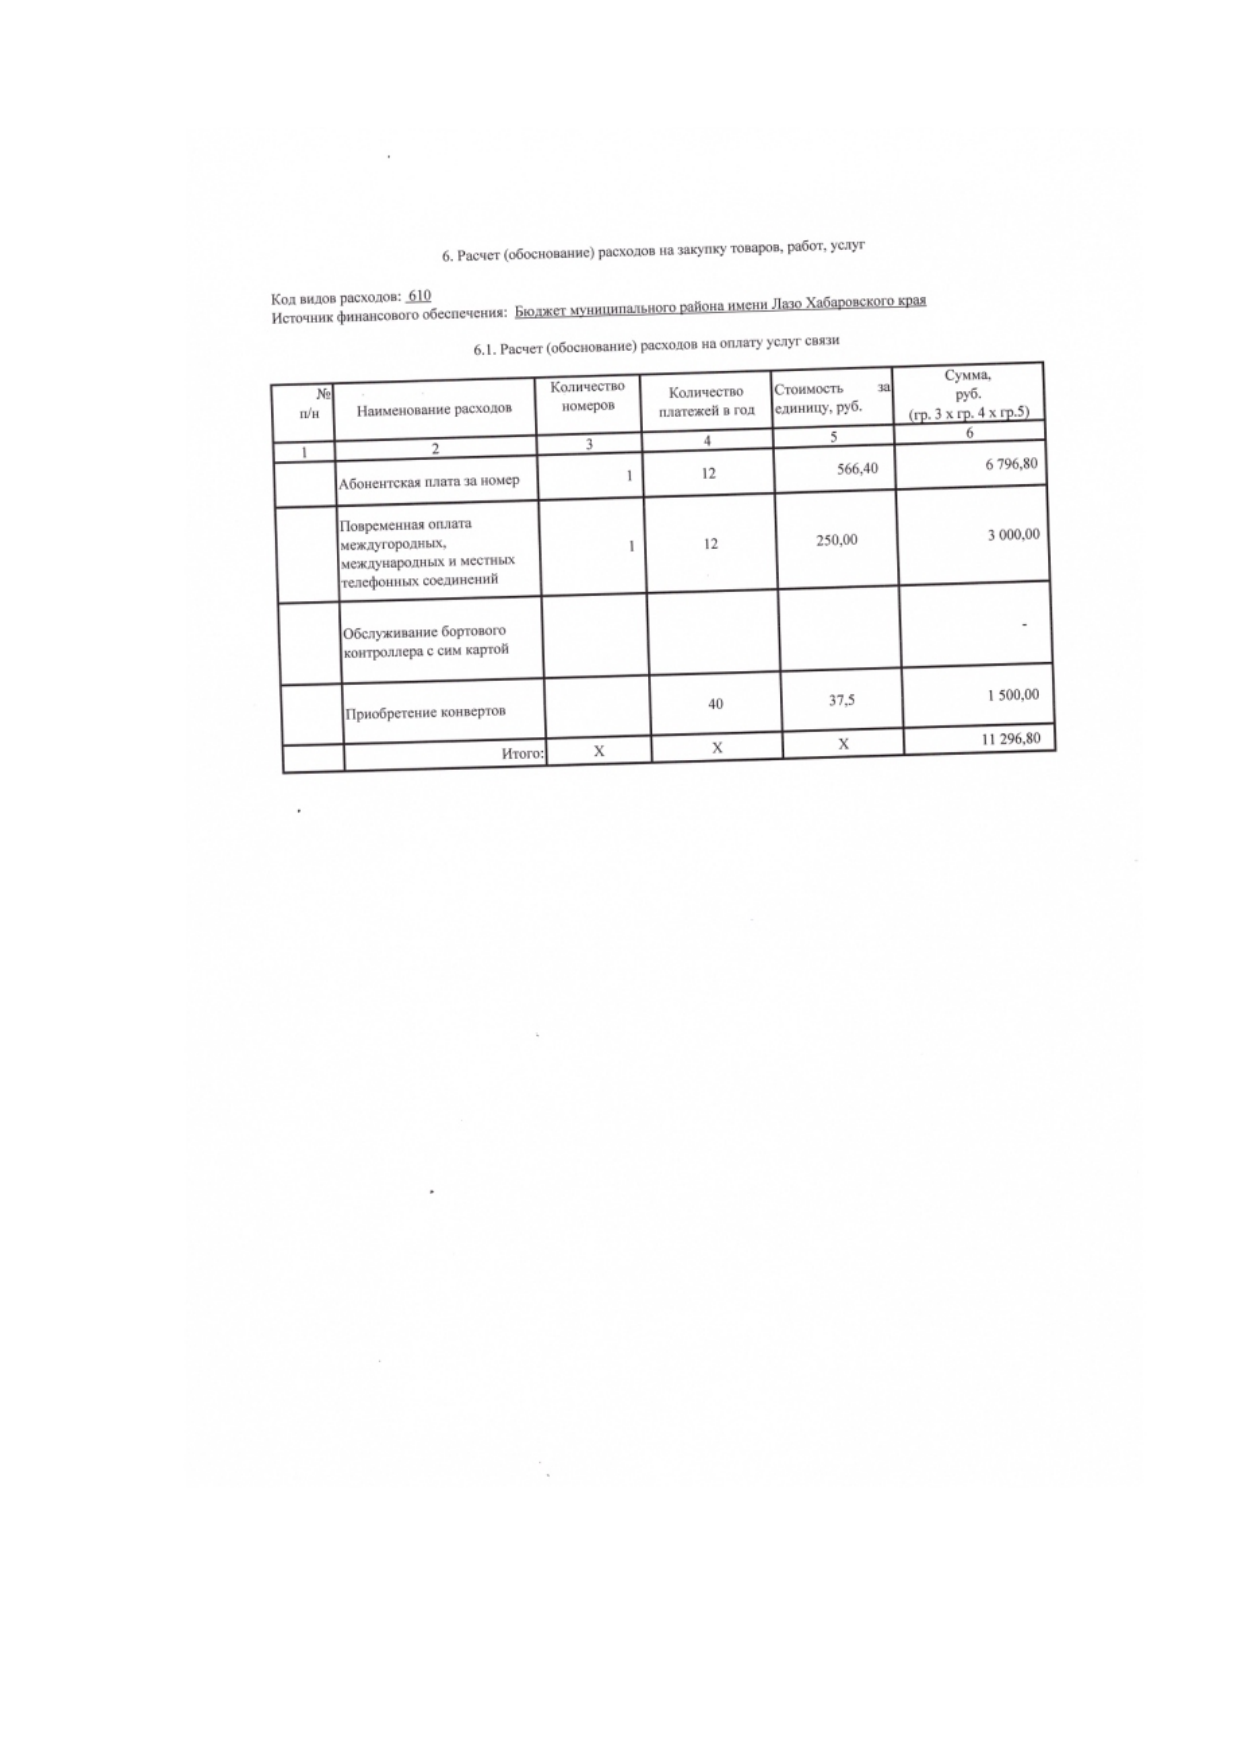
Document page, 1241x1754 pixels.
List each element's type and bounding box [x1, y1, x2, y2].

picture [177, 118, 1152, 1497]
